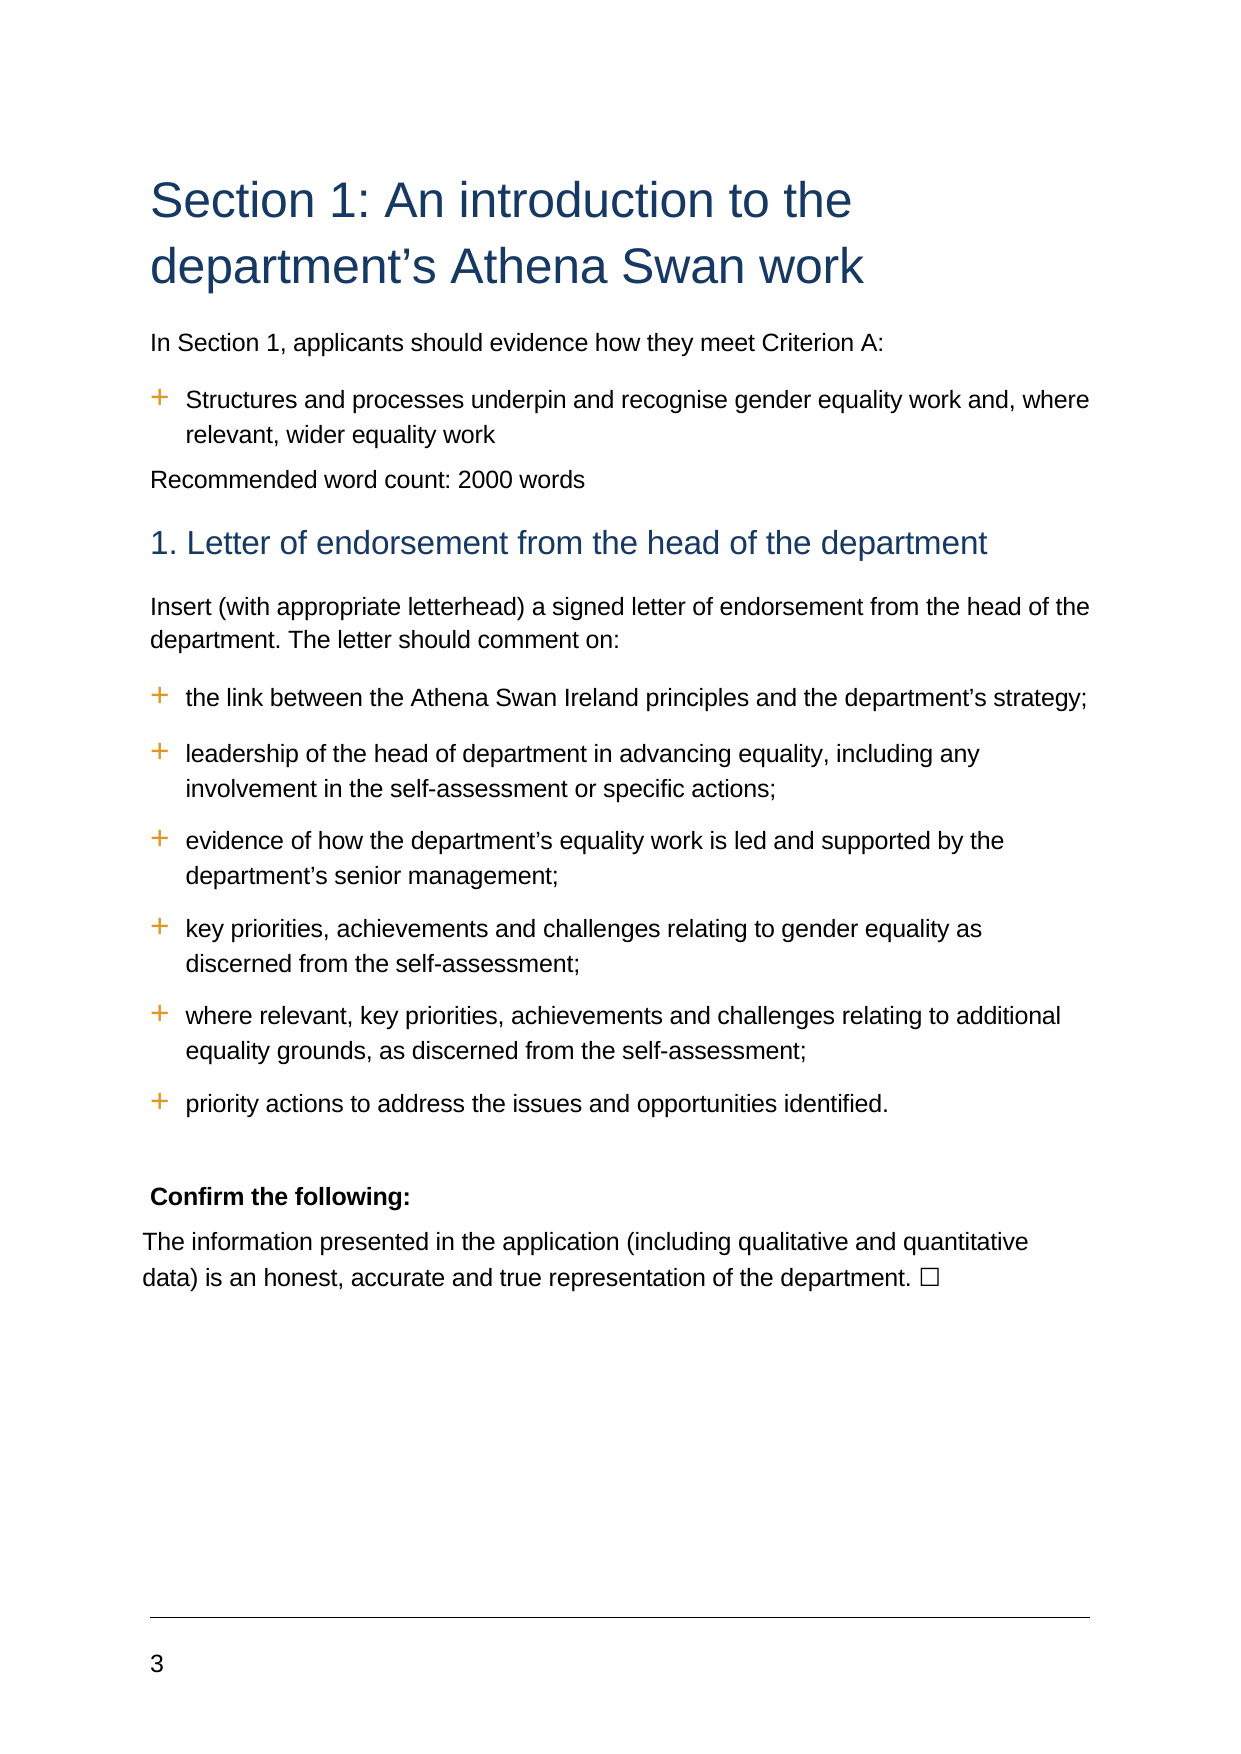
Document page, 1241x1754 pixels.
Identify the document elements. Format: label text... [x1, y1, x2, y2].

list Confirm the following: [150, 1182, 1090, 1210]
list priority actions to address the issues and opportunities identified. [150, 1081, 1090, 1119]
list the link between the Athena Swan Ireland principles and the department’s strategy; [150, 675, 1090, 713]
text Insert (with appropriate letterhead) a signed letter of endorsement from the head of the department. The letter should comment on: [150, 592, 1090, 654]
list leadership of the head of department in advancing equality, including any involvement in the self-assessment or specific actions; [150, 731, 1090, 802]
list Structures and processes underpin and recognise gender equality work and, where relevant, wider equality work [150, 378, 1090, 449]
list key priorities, achievements and challenges relating to gender equality as discerned from the self-assessment; [150, 906, 1090, 977]
text In Section 1, applicants should evidence how they meet Criterion A: [150, 328, 1090, 357]
text Recommended word count: 2000 words [150, 465, 1090, 494]
list where relevant, key priorities, achievements and challenges relating to additional equality grounds, as discerned from the self-assessment; [150, 993, 1090, 1065]
list evidence of how the department’s equality work is led and supported by the department’s senior management; [150, 818, 1090, 890]
subtitle 1. Letter of endorsement from the head of the department [150, 523, 1090, 562]
subtitle Section 1: An introduction to the department’s Athena Swan work [150, 171, 1090, 294]
list The information presented in the application (including qualitative and quantitative data) is an honest, accurate and true representation of the department. [142, 1226, 1090, 1293]
